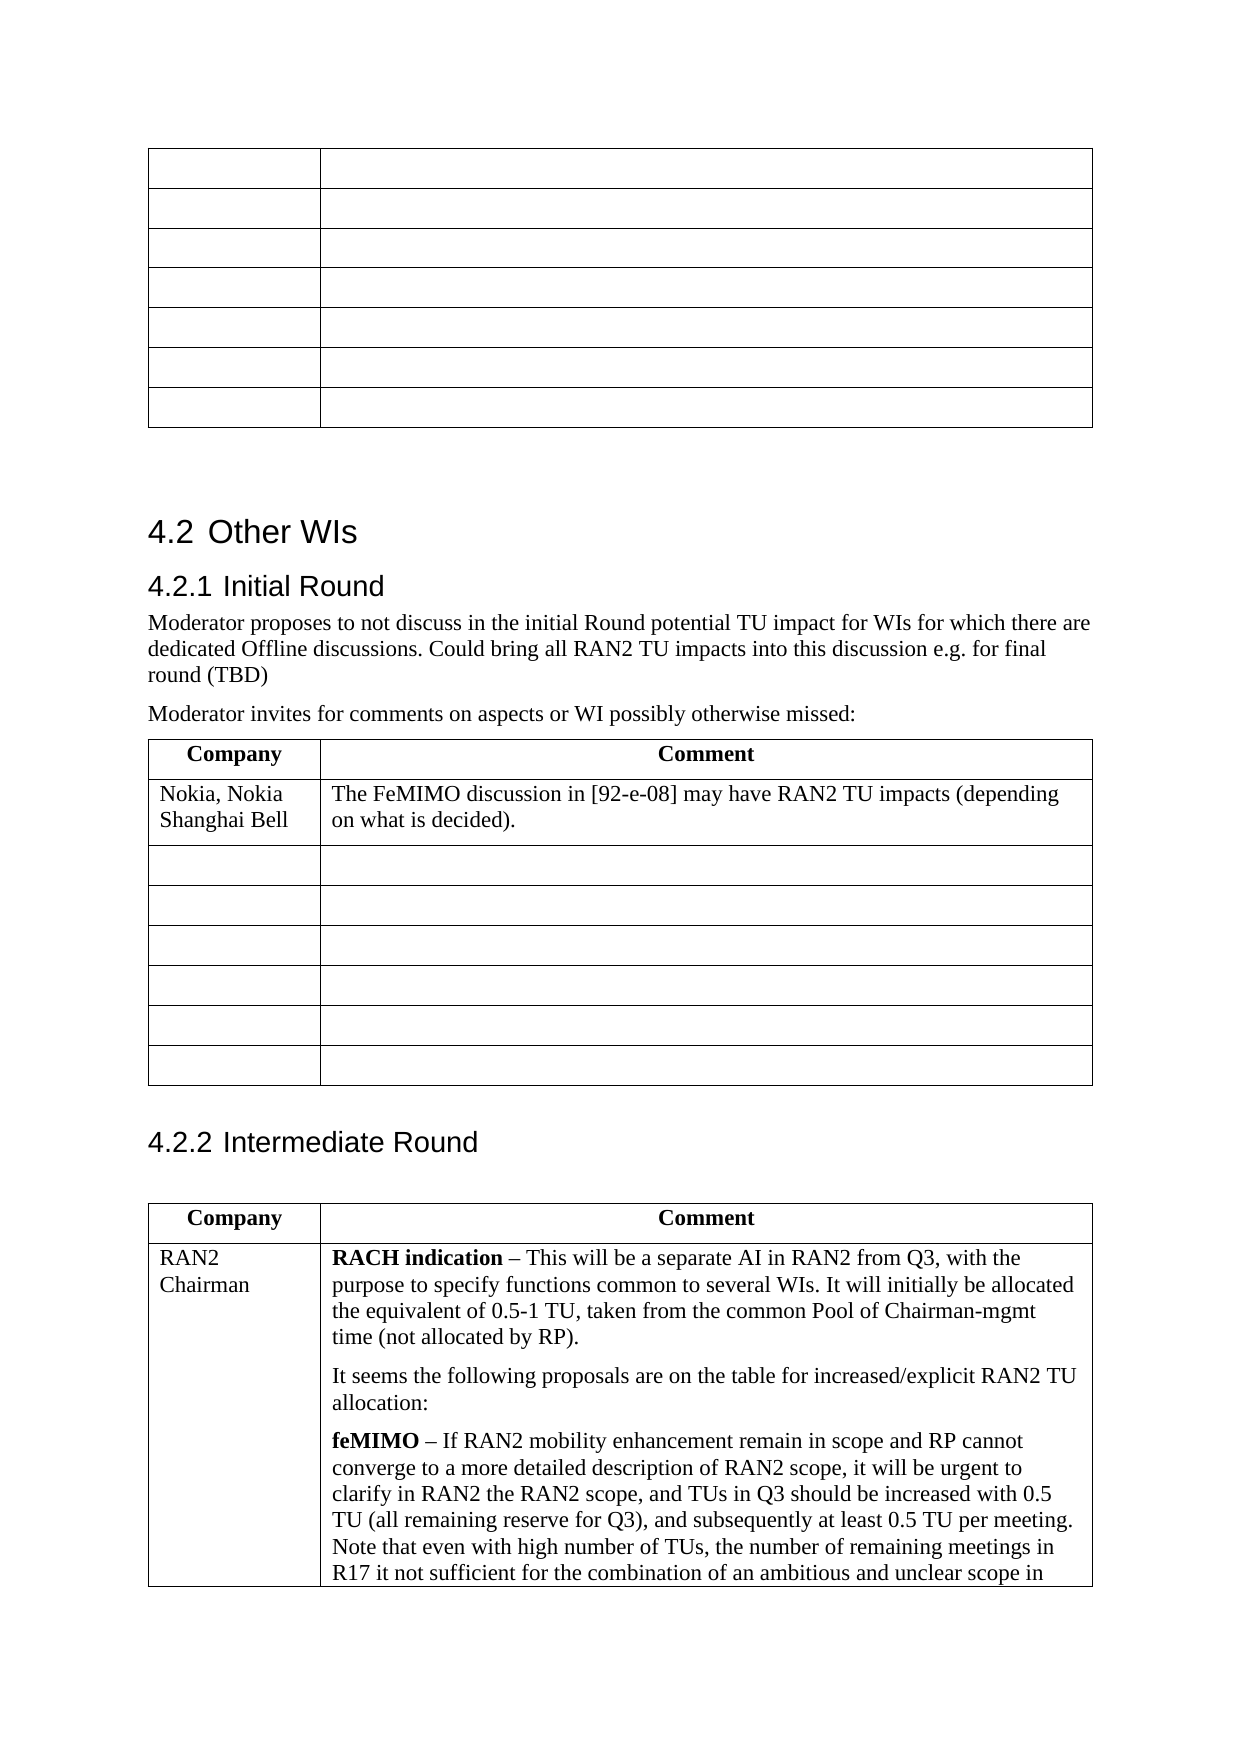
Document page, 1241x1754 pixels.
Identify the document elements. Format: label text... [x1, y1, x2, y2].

table_cell [321, 388, 1092, 427]
table_cell [149, 1046, 320, 1085]
table_cell The FeMIMO discussion in [92-e-08] may have RAN2 TU impacts (depending on what is decided). [321, 780, 1092, 845]
subtitle Other WIs [148, 512, 1093, 550]
table_cell [321, 846, 1092, 885]
table_header Company [149, 1204, 320, 1243]
table_cell RAN2 Chairman [149, 1244, 320, 1586]
table_cell [149, 966, 320, 1005]
table_cell [149, 189, 320, 227]
table_cell [321, 229, 1092, 267]
subtitle Intermediate Round [148, 1125, 1093, 1158]
table_cell [149, 149, 320, 187]
table_cell [321, 966, 1092, 1005]
table_cell [321, 308, 1092, 347]
table_cell [149, 308, 320, 347]
table_cell [149, 268, 320, 307]
table_cell [149, 846, 320, 885]
table_header Company [149, 740, 320, 779]
table_cell [149, 886, 320, 925]
table_header Comment [321, 740, 1092, 779]
table_cell [321, 189, 1092, 227]
table_cell [321, 348, 1092, 387]
table_cell Nokia, Nokia Shanghai Bell [149, 780, 320, 845]
table_cell [321, 926, 1092, 965]
table_cell [321, 268, 1092, 307]
text Moderator invites for comments on aspects or WI possibly otherwise missed: [148, 700, 1093, 727]
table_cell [321, 1244, 1092, 1586]
table_cell [149, 229, 320, 267]
table_cell [321, 1006, 1092, 1045]
table_cell [321, 149, 1092, 187]
table_cell [149, 388, 320, 427]
table_cell [149, 348, 320, 387]
text Moderator proposes to not discuss in the initial Round potential TU impact for WIs for which there are dedicated Offline discussions. Could bring all RAN2 TU impacts into this discussion e.g. for final round (TBD) [148, 609, 1093, 688]
subtitle Initial Round [148, 569, 1093, 603]
table_cell [149, 1006, 320, 1045]
table_cell [149, 926, 320, 965]
table_header Comment [321, 1204, 1092, 1243]
table_cell [321, 886, 1092, 925]
table_cell [321, 1046, 1092, 1085]
